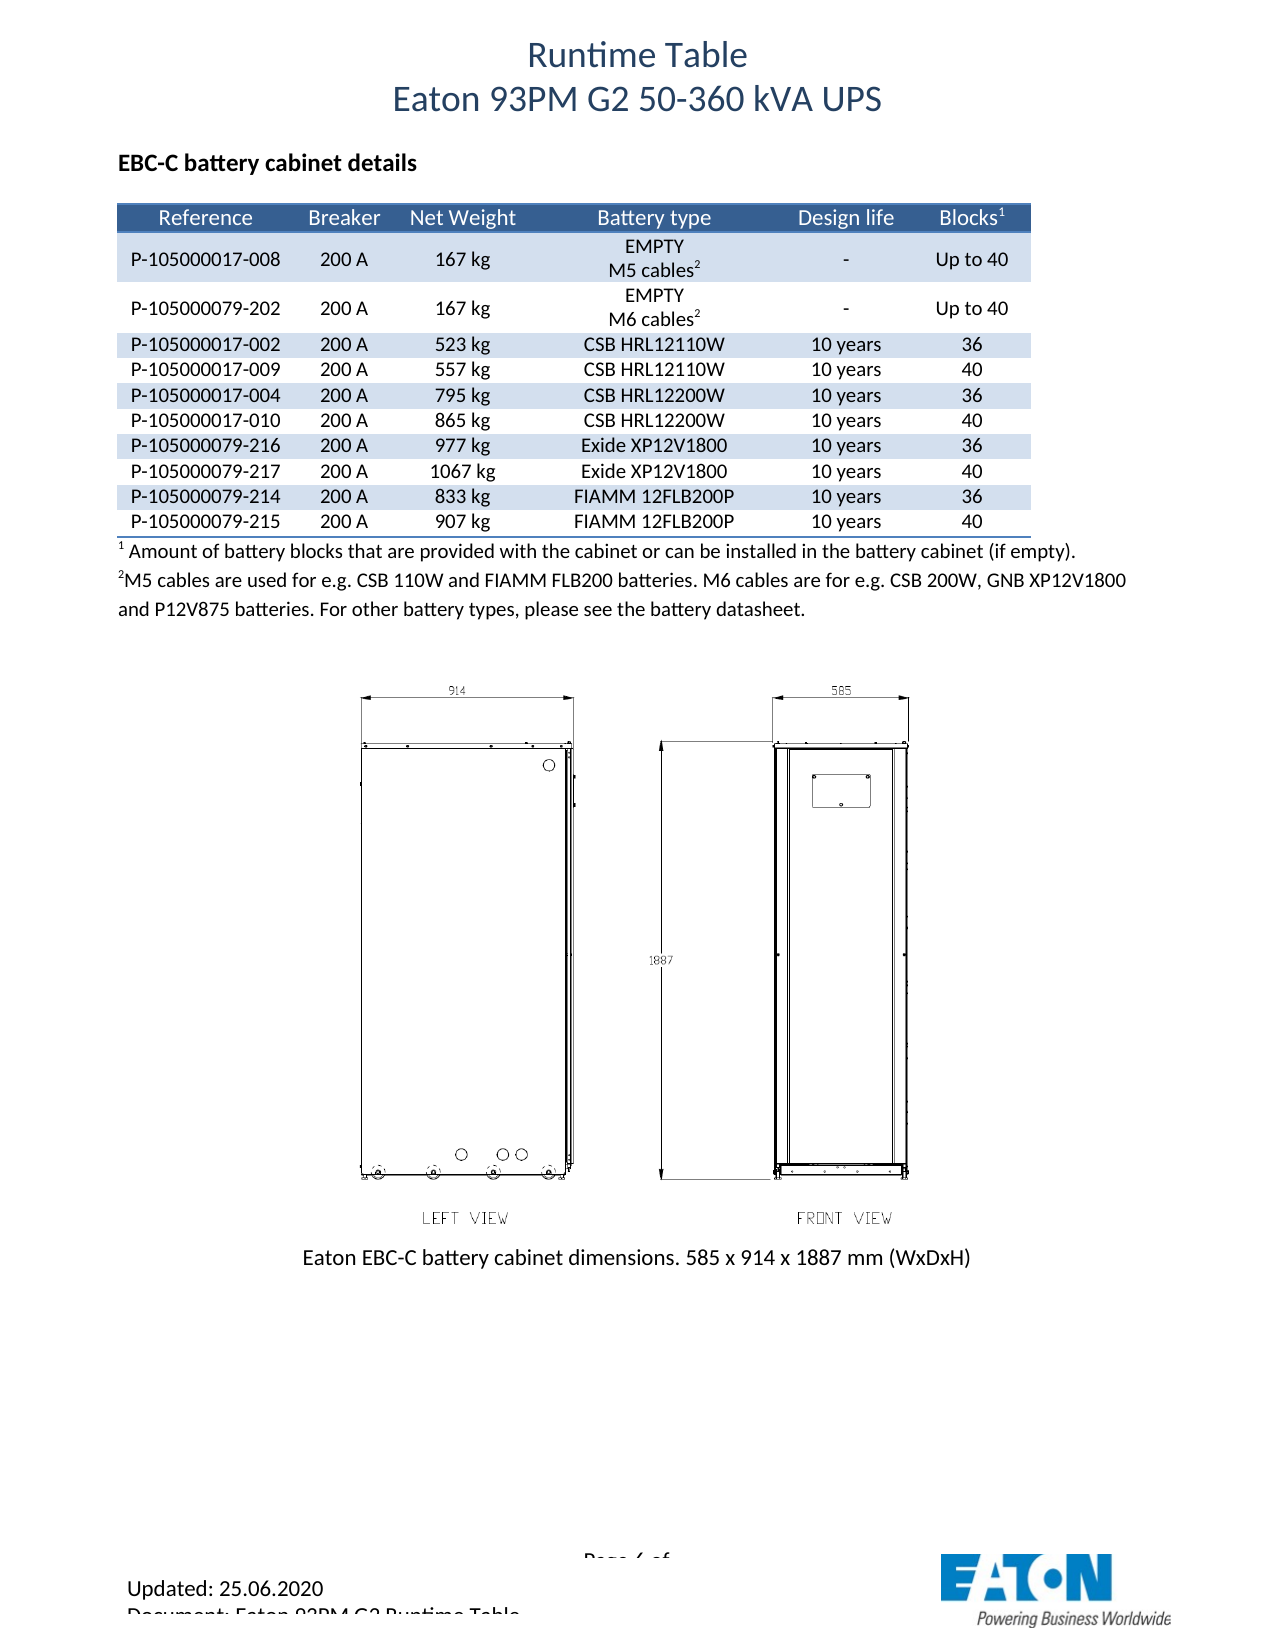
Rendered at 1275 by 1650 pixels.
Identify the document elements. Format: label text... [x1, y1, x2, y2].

table_cell 200 A [294, 409, 395, 434]
table_cell 200 A [294, 233, 395, 282]
table_cell 10 years [766, 434, 915, 459]
table_cell 36 [915, 434, 1031, 459]
table_cell P-105000017-010 [117, 409, 294, 434]
table_cell P-105000079-202 [117, 282, 294, 333]
table_cell 200 A [294, 459, 395, 485]
table_cell 833 kg [395, 485, 545, 510]
table_cell P-105000079-214 [117, 485, 294, 510]
table_cell 200 A [294, 383, 395, 409]
table_cell 523 kg [395, 333, 545, 358]
table_cell 977 kg [395, 434, 545, 459]
table_cell 865 kg [395, 409, 545, 434]
table_header Battery type [545, 205, 766, 231]
table_cell 10 years [766, 409, 915, 434]
table_header Net Weight [395, 205, 545, 231]
table_cell CSB HRL12200W [545, 409, 766, 434]
table_cell - [766, 282, 915, 333]
table_cell 907 kg [395, 510, 545, 536]
table_header Breaker [294, 205, 395, 231]
table_cell 40 [915, 459, 1031, 485]
table_header Blocks1 [915, 205, 1031, 231]
table_cell CSB HRL12110W [545, 333, 766, 358]
table_cell Up to 40 [915, 282, 1031, 333]
table_cell FIAMM 12FLB200P [545, 510, 766, 536]
table_cell 200 A [294, 434, 395, 459]
text 2M5 cables are used for e.g. CSB 110W and FIAMM FLB200 batteries. M6 cables are for e.g. CSB 200W, GNB XP12V1800 and P12V875 batteries. For other battery types, please see the battery datasheet. [118, 567, 1131, 622]
table_cell 200 A [294, 358, 395, 383]
table_cell 40 [915, 358, 1031, 383]
text Eaton EBC-C battery cabinet dimensions. 585 x 914 x 1887 mm (WxDxH) [276, 1243, 999, 1271]
table_cell - [766, 233, 915, 282]
table_cell 36 [915, 383, 1031, 409]
text 1 Amount of battery blocks that are provided with the cabinet or can be installed in the battery cabinet (if empty). [118, 538, 1169, 563]
table_cell P-105000079-216 [117, 434, 294, 459]
table_cell 795 kg [395, 383, 545, 409]
table_cell 10 years [766, 485, 915, 510]
table_cell P-105000017-002 [117, 333, 294, 358]
picture [941, 1554, 1171, 1628]
table_cell P-105000017-008 [117, 233, 294, 282]
subtitle EBC-C battery cabinet details [118, 147, 1169, 177]
table_cell 10 years [766, 510, 915, 536]
table_cell EMPTY M6 cables2 [545, 282, 766, 333]
table_cell 36 [915, 485, 1031, 510]
picture [359, 686, 910, 1224]
table_cell 200 A [294, 333, 395, 358]
table_cell 40 [915, 409, 1031, 434]
table_cell P-105000079-217 [117, 459, 294, 485]
table_header Design life [766, 205, 915, 231]
table_header Reference [117, 205, 294, 231]
table_cell P-105000017-004 [117, 383, 294, 409]
table_cell P-105000017-009 [117, 358, 294, 383]
table_cell EMPTY M5 cables2 [545, 233, 766, 282]
table_cell 557 kg [395, 358, 545, 383]
table_cell 200 A [294, 510, 395, 536]
table_cell 40 [915, 510, 1031, 536]
table_cell 1067 kg [395, 459, 545, 485]
table_cell 200 A [294, 282, 395, 333]
table_cell CSB HRL12110W [545, 358, 766, 383]
table_cell 10 years [766, 383, 915, 409]
table_cell FIAMM 12FLB200P [545, 485, 766, 510]
table_cell 10 years [766, 459, 915, 485]
table_cell 167 kg [395, 233, 545, 282]
table_cell 200 A [294, 485, 395, 510]
table_cell 36 [915, 333, 1031, 358]
table_cell 167 kg [395, 282, 545, 333]
table_cell CSB HRL12200W [545, 383, 766, 409]
table_cell Exide XP12V1800 [545, 459, 766, 485]
table_cell Up to 40 [915, 233, 1031, 282]
table_cell 10 years [766, 358, 915, 383]
table_cell 10 years [766, 333, 915, 358]
table_cell Exide XP12V1800 [545, 434, 766, 459]
table_cell P-105000079-215 [117, 510, 294, 536]
